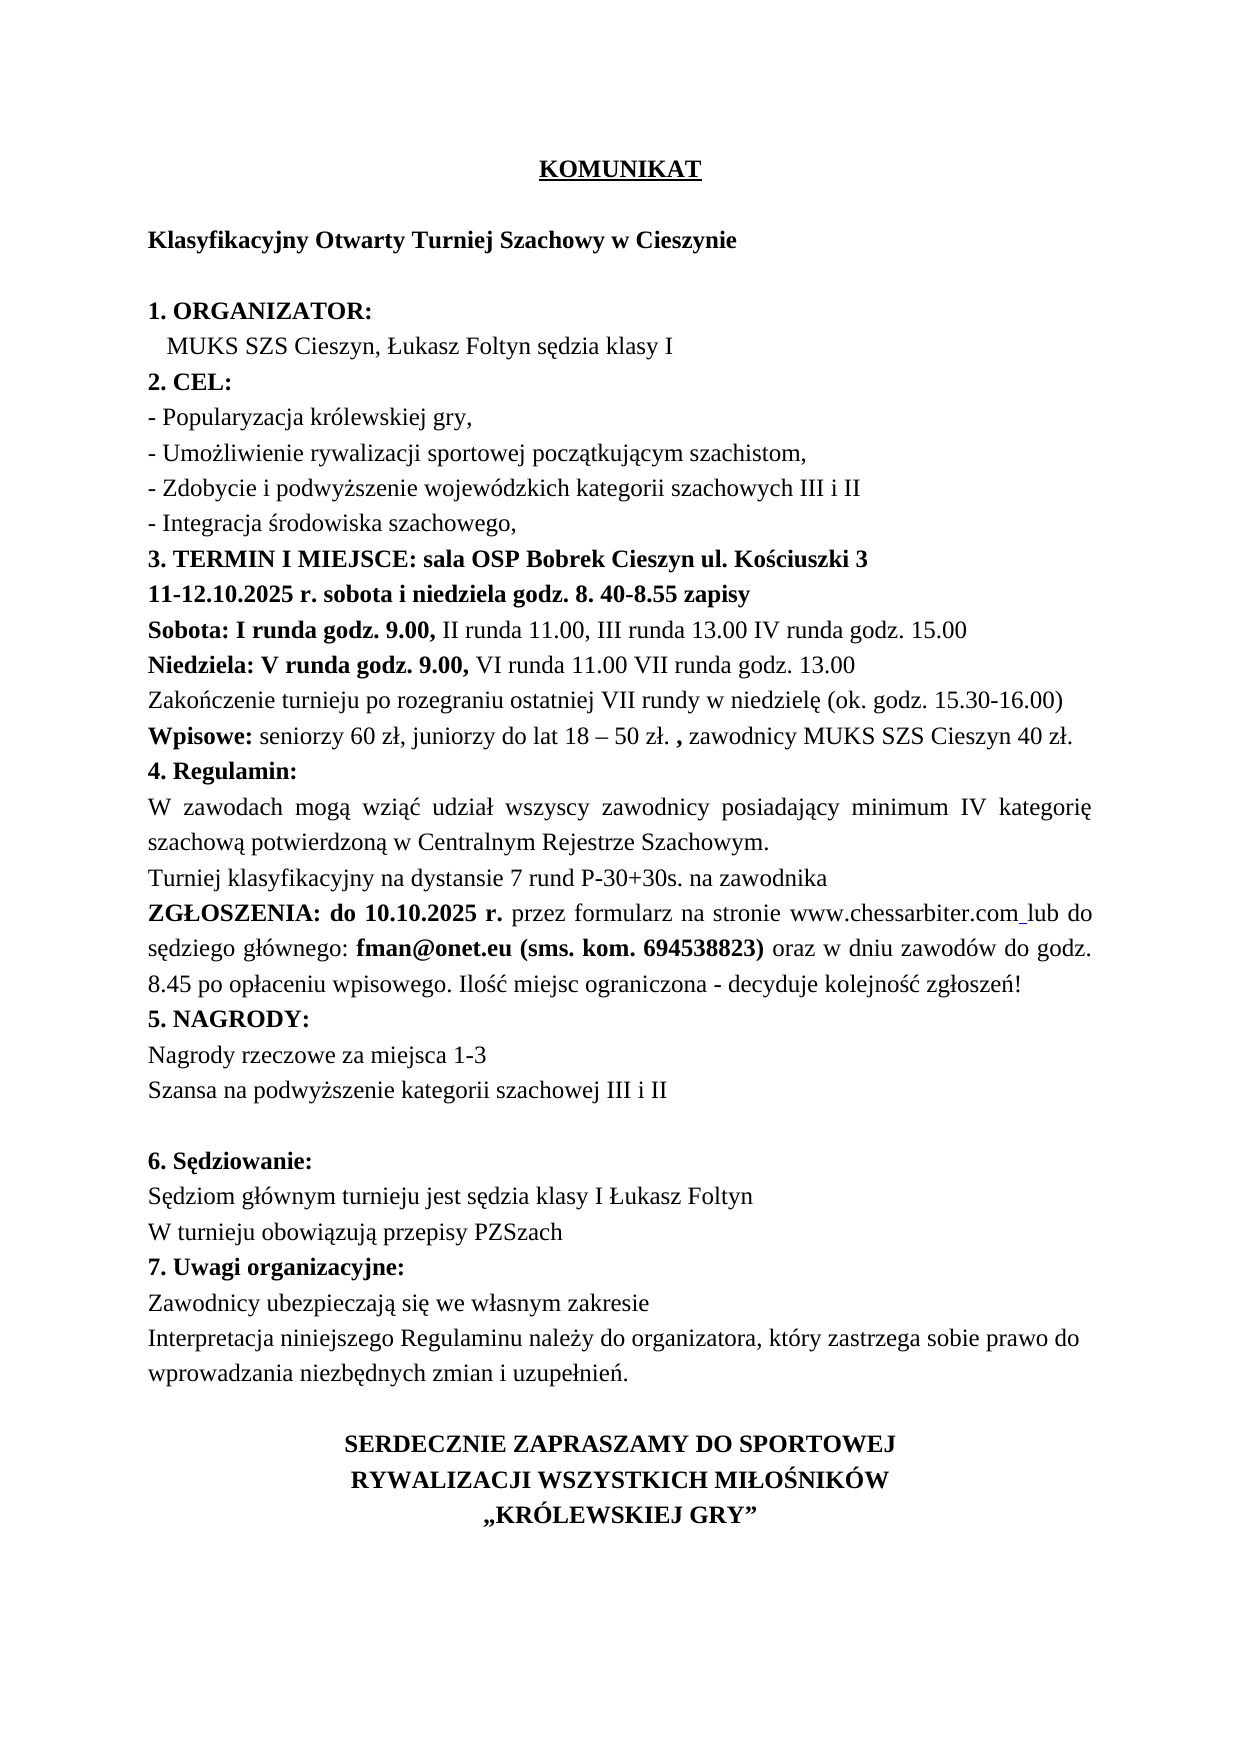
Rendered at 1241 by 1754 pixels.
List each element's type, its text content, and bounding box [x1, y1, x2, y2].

text Szansa na podwyższenie kategorii szachowej III i II [148, 1068, 1093, 1104]
text „KRÓLEWSKIEJ GRY” [148, 1493, 1093, 1529]
text - Umożliwienie rywalizacji sportowej początkującym szachistom, [148, 431, 1093, 466]
text SERDECZNIE ZAPRASZAMY DO SPORTOWEJ [148, 1423, 1093, 1458]
text Zawodnicy ubezpieczają się we własnym zakresie [148, 1281, 1093, 1316]
text Sobota: I runda godz. 9.00, II runda 11.00, III runda 13.00 IV runda godz. 15.00 [148, 608, 1093, 643]
text RYWALIZACJI WSZYSTKICH MIŁOŚNIKÓW [148, 1458, 1093, 1493]
text Wpisowe: seniorzy 60 zł, juniorzy do lat 18 – 50 zł. , zawodnicy MUKS SZS Cieszyn 40 zł. [148, 714, 1093, 750]
text Nagrody rzeczowe za miejsca 1-3 [148, 1033, 1093, 1068]
text Sędziom głównym turnieju jest sędzia klasy I Łukasz Foltyn [148, 1175, 1093, 1210]
text 11-12.10.2025 r. sobota i niedziela godz. 8. 40-8.55 zapisy [148, 573, 1093, 608]
text KOMUNIKAT [148, 148, 1093, 183]
text W zawodach mogą wziąć udział wszyscy zawodnicy posiadający minimum IV kategorię szachową potwierdzoną w Centralnym Rejestrze Szachowym. [148, 785, 1093, 856]
text 1. ORGANIZATOR: [148, 289, 1093, 325]
text 6. Sędziowanie: [148, 1139, 1093, 1175]
text MUKS SZS Cieszyn, Łukasz Foltyn sędzia klasy I [148, 325, 1093, 360]
text Turniej klasyfikacyjny na dystansie 7 rund P-30+30s. na zawodnika [148, 856, 1093, 891]
text Zakończenie turnieju po rozegraniu ostatniej VII rundy w niedzielę (ok. godz. 15.30-16.00) [148, 679, 1093, 714]
text - Zdobycie i podwyższenie wojewódzkich kategorii szachowych III i II [148, 466, 1093, 502]
text Interpretacja niniejszego Regulaminu należy do organizatora, który zastrzega sobie prawo do wprowadzania niezbędnych zmian i uzupełnień. [148, 1316, 1093, 1387]
text W turnieju obowiązują przepisy PZSzach [148, 1210, 1093, 1246]
text Niedziela: V runda godz. 9.00, VI runda 11.00 VII runda godz. 13.00 [148, 643, 1093, 679]
text 5. NAGRODY: [148, 998, 1093, 1033]
text 2. CEL: [148, 360, 1093, 396]
text 7. Uwagi organizacyjne: [148, 1246, 1093, 1281]
text Klasyfikacyjny Otwarty Turniej Szachowy w Cieszynie [148, 218, 1093, 254]
text 3. TERMIN I MIEJSCE: sala OSP Bobrek Cieszyn ul. Kościuszki 3 [148, 537, 1093, 573]
text - Popularyzacja królewskiej gry, [148, 396, 1093, 431]
text 4. Regulamin: [148, 750, 1093, 785]
text - Integracja środowiska szachowego, [148, 502, 1093, 537]
text ZGŁOSZENIA: do 10.10.2025 r. przez formularz na stronie www.chessarbiter.com lub do sędziego głównego: fman@onet.eu (sms. kom. 694538823) oraz w dniu zawodów do godz. 8.45 po opłaceniu wpisowego. Ilość miejsc ograniczona - decyduje kolejność zgłoszeń! [148, 891, 1093, 998]
